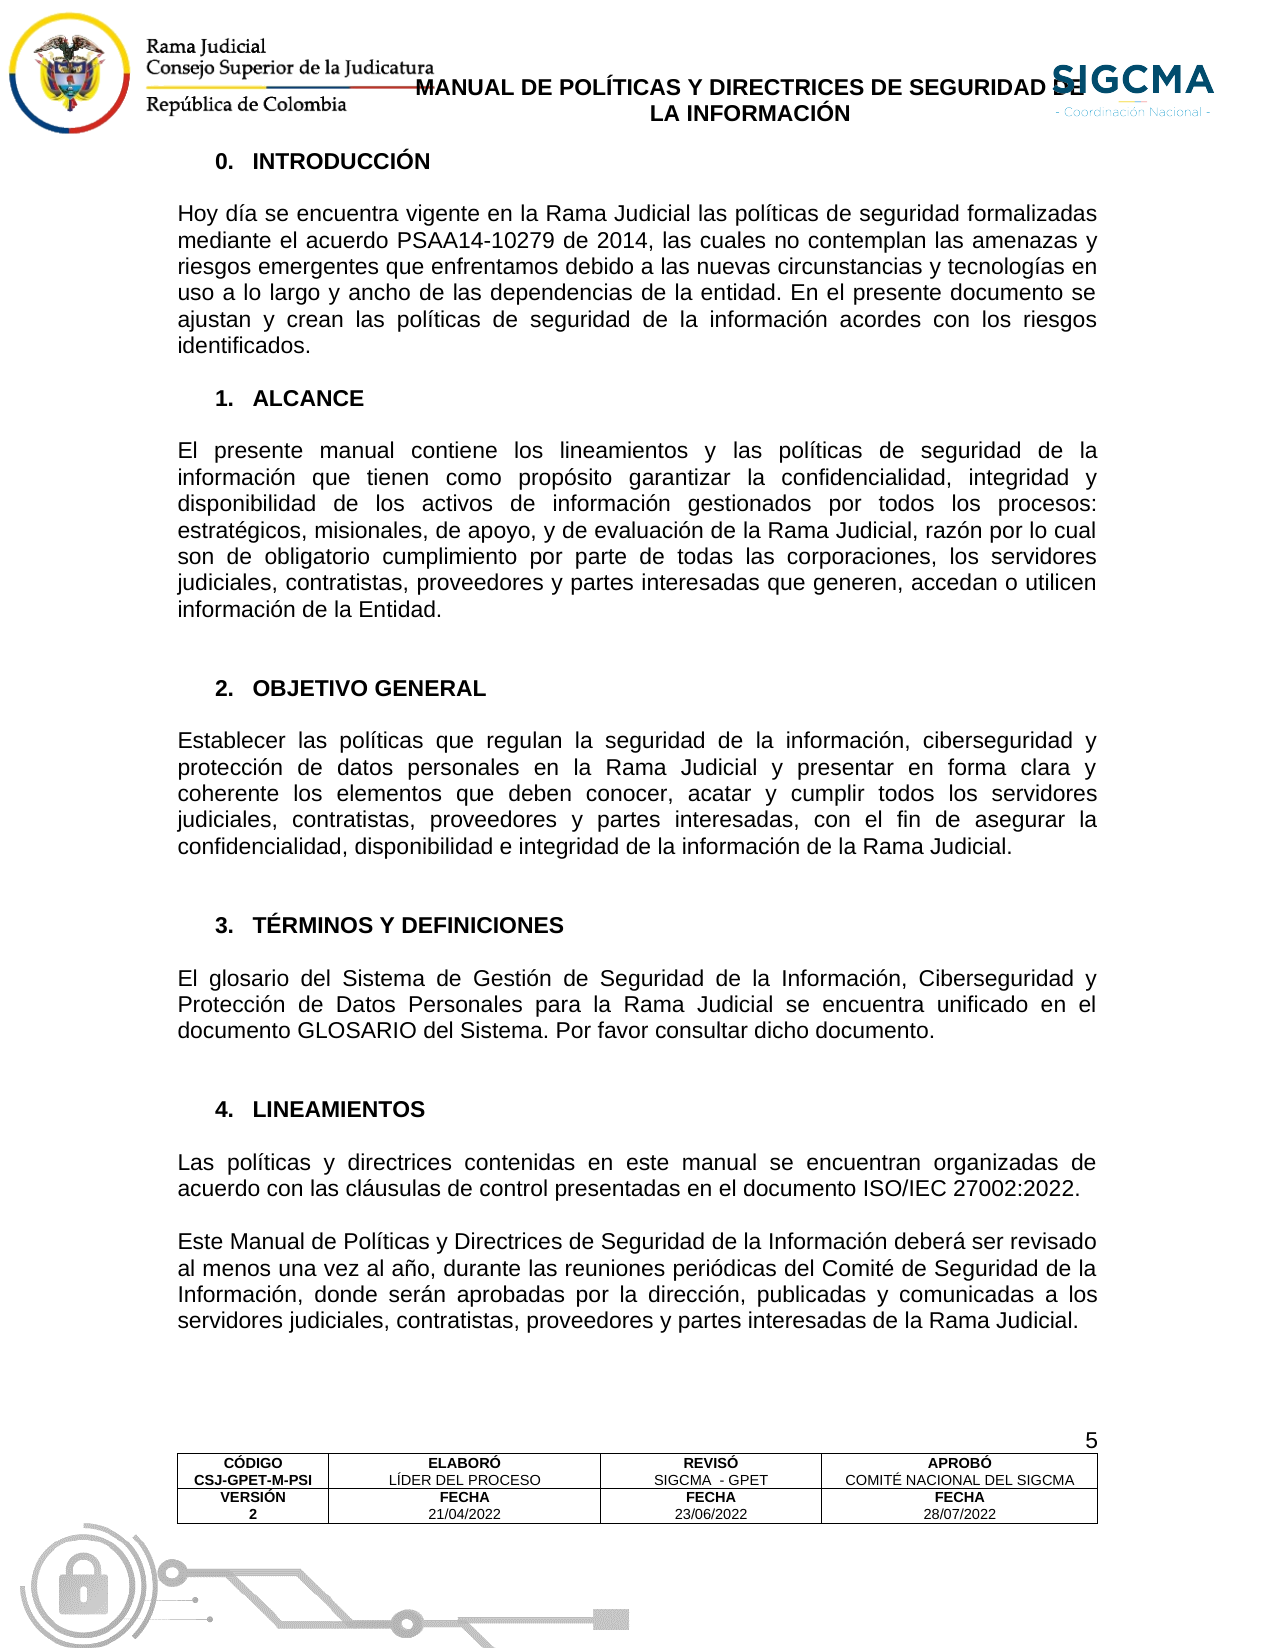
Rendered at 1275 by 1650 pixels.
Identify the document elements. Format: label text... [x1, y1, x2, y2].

text El glosario del Sistema de Gestión de Seguridad de la Información, Ciberseguridad y Protección de Datos Personales para la Rama Judicial se encuentra unificado en el documento GLOSARIO del Sistema. Por favor consultar dicho documento. [177, 964, 1098, 1044]
subtitle LINEAMIENTOS [215, 1096, 1098, 1123]
text El presente manual contiene los lineamientos y las políticas de seguridad de la información que tienen como propósito garantizar la confidencialidad, integridad y disponibilidad de los activos de información gestionados por todos los procesos: estratégicos, misionales, de apoyo, y de evaluación de la Rama Judicial, razón por lo cual son de obligatorio cumplimiento por parte de todas las corporaciones, los servidores judiciales, contratistas, proveedores y partes interesadas que generen, accedan o utilicen información de la Entidad. [177, 437, 1098, 622]
picture [0, 2, 444, 146]
subtitle ALCANCE [215, 385, 1098, 411]
text Las políticas y directrices contenidas en este manual se encuentran organizadas de acuerdo con las cláusulas de control presentadas en el documento ISO/IEC 27002:2022. [177, 1149, 1098, 1202]
subtitle INTRODUCCIÓN [215, 148, 1098, 174]
picture [1048, 60, 1218, 119]
text Este Manual de Políticas y Directrices de Seguridad de la Información deberá ser revisado al menos una vez al año, durante las reuniones periódicas del Comité de Seguridad de la Información, donde serán aprobadas por la dirección, publicadas y comunicadas a los servidores judiciales, contratistas, proveedores y partes interesadas de la Rama Judicial. [177, 1228, 1098, 1333]
picture [0, 709, 1275, 1648]
subtitle TÉRMINOS Y DEFINICIONES [215, 912, 1098, 938]
text Hoy día se encuentra vigente en la Rama Judicial las políticas de seguridad formalizadas mediante el acuerdo PSAA14-10279 de 2014, las cuales no contemplan las amenazas y riesgos emergentes que enfrentamos debido a las nuevas circunstancias y tecnologías en uso a lo largo y ancho de las dependencias de la entidad. En el presente documento se ajustan y crean las políticas de seguridad de la información acordes con los riesgos identificados. [177, 200, 1098, 358]
subtitle OBJETIVO GENERAL [215, 675, 1098, 701]
text Establecer las políticas que regulan la seguridad de la información, ciberseguridad y protección de datos personales en la Rama Judicial y presentar en forma clara y coherente los elementos que deben conocer, acatar y cumplir todos los servidores judiciales, contratistas, proveedores y partes interesadas, con el fin de asegurar la confidencialidad, disponibilidad e integridad de la información de la Rama Judicial. [177, 727, 1098, 859]
